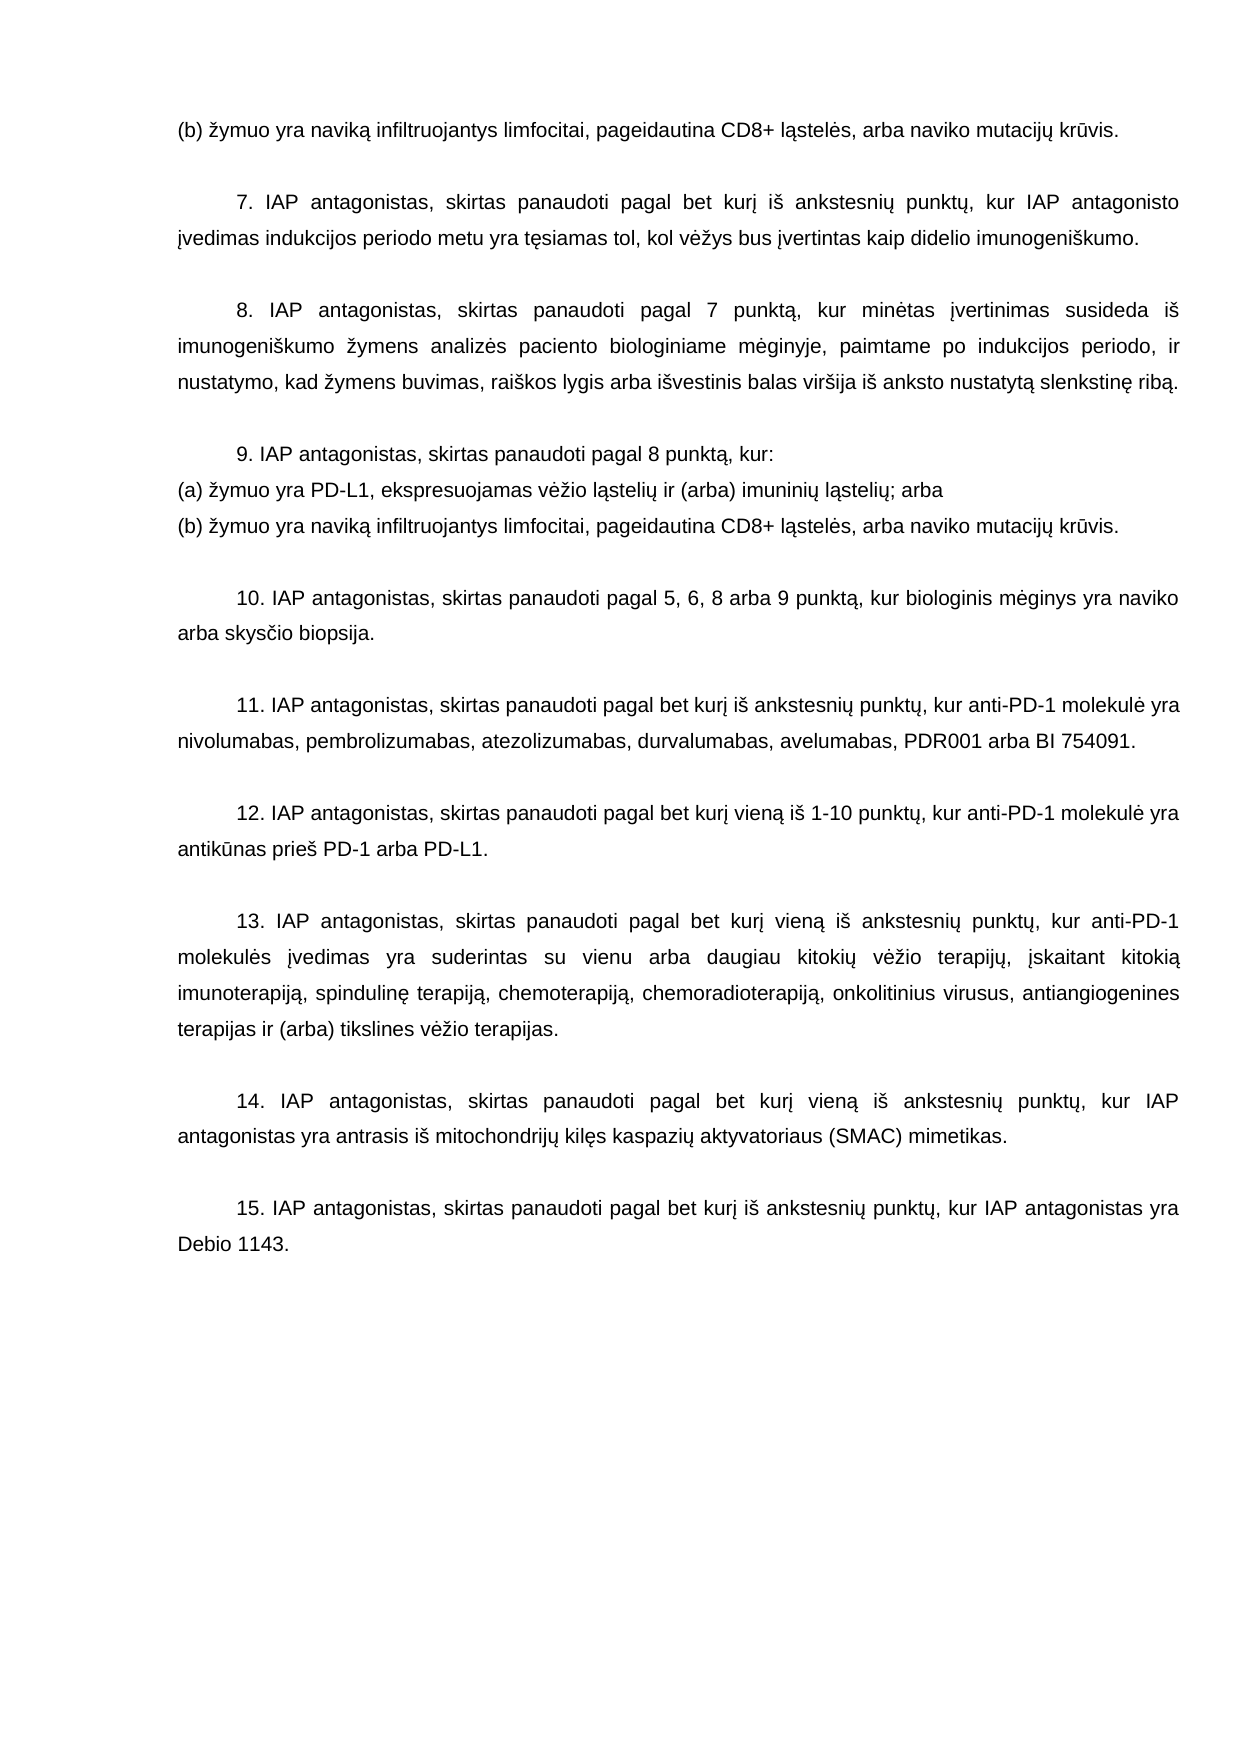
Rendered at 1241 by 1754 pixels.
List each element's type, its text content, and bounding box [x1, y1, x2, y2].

text 12. IAP antagonistas, skirtas panaudoti pagal bet kurį vieną iš 1-10 punktų, kur anti-PD-1 molekulė yra antikūnas prieš PD-1 arba PD-L1. [177, 801, 1181, 861]
text (b) žymuo yra naviką infiltruojantys limfocitai, pageidautina CD8+ ląstelės, arba naviko mutacijų krūvis. [177, 513, 1181, 537]
text 10. IAP antagonistas, skirtas panaudoti pagal 5, 6, 8 arba 9 punktą, kur biologinis mėginys yra naviko arba skysčio biopsija. [177, 585, 1181, 645]
text (a) žymuo yra PD-L1, ekspresuojamas vėžio ląstelių ir (arba) imuninių ląstelių; arba [177, 477, 1181, 501]
text 11. IAP antagonistas, skirtas panaudoti pagal bet kurį iš ankstesnių punktų, kur anti-PD-1 molekulė yra nivolumabas, pembrolizumabas, atezolizumabas, durvalumabas, avelumabas, PDR001 arba BI 754091. [177, 693, 1181, 753]
text (b) žymuo yra naviką infiltruojantys limfocitai, pageidautina CD8+ ląstelės, arba naviko mutacijų krūvis. [177, 118, 1181, 142]
text 14. IAP antagonistas, skirtas panaudoti pagal bet kurį vieną iš ankstesnių punktų, kur IAP antagonistas yra antrasis iš mitochondrijų kilęs kaspazių aktyvatoriaus (SMAC) mimetikas. [177, 1088, 1181, 1148]
text 15. IAP antagonistas, skirtas panaudoti pagal bet kurį iš ankstesnių punktų, kur IAP antagonistas yra Debio 1143. [177, 1196, 1181, 1256]
text 9. IAP antagonistas, skirtas panaudoti pagal 8 punktą, kur: [177, 442, 1181, 466]
text 13. IAP antagonistas, skirtas panaudoti pagal bet kurį vieną iš ankstesnių punktų, kur anti-PD-1 molekulės įvedimas yra suderintas su vienu arba daugiau kitokių vėžio terapijų, įskaitant kitokią imunoterapiją, spindulinę terapiją, chemoterapiją, chemoradioterapiją, onkolitinius virusus, antiangiogenines terapijas ir (arba) tikslines vėžio terapijas. [177, 909, 1181, 1041]
text 8. IAP antagonistas, skirtas panaudoti pagal 7 punktą, kur minėtas įvertinimas susideda iš imunogeniškumo žymens analizės paciento biologiniame mėginyje, paimtame po indukcijos periodo, ir nustatymo, kad žymens buvimas, raiškos lygis arba išvestinis balas viršija iš anksto nustatytą slenkstinę ribą. [177, 298, 1181, 394]
text 7. IAP antagonistas, skirtas panaudoti pagal bet kurį iš ankstesnių punktų, kur IAP antagonisto įvedimas indukcijos periodo metu yra tęsiamas tol, kol vėžys bus įvertintas kaip didelio imunogeniškumo. [177, 190, 1181, 250]
